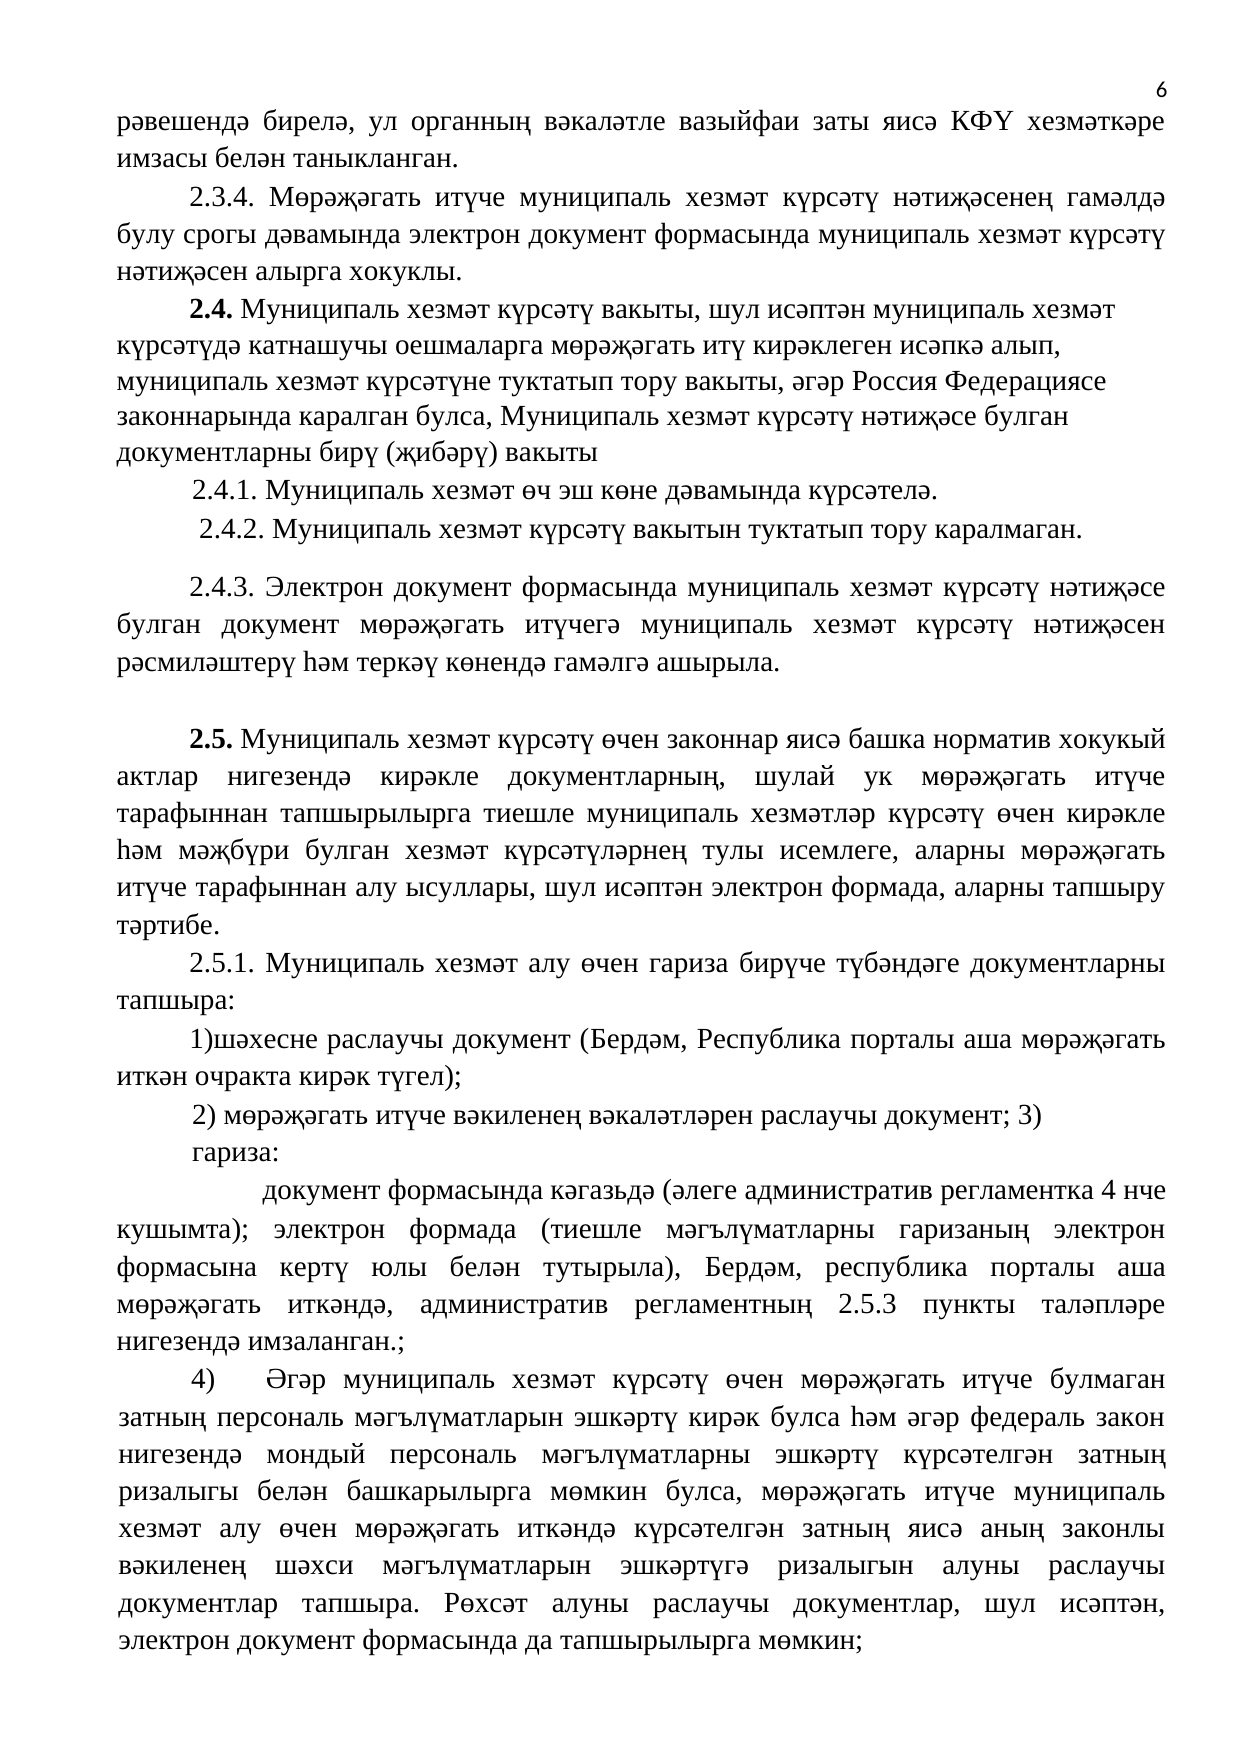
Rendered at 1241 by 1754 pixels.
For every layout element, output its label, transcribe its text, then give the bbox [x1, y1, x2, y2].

text кушымта); электрон формада (тиешле мәгълүматларны гаризаның электрон формасына кертү юлы белән тутырыла), Бердәм, республика порталы аша мөрәҗәгать иткәндә, административ регламентның 2.5.3 пункты таләпләре нигезендә имзаланган.; [116, 1211, 1166, 1357]
text 2.5. Муниципаль хезмәт күрсәтү өчен законнар яисә башка норматив хокукый актлар нигезендә кирәкле документларның, шулай ук мөрәҗәгать итүче тарафыннан тапшырылырга тиешле муниципаль хезмәтләр күрсәтү өчен кирәкле һәм мәҗбүри булган хезмәт күрсәтүләрнең тулы исемлеге, аларны мөрәҗәгать итүче тарафыннан алу ысуллары, шул исәптән электрон формада, аларны тапшыру тәртибе. [116, 721, 1166, 940]
text 2) мөрәҗәгать итүче вәкиленең вәкаләтләрен раслаучы документ; 3) гариза: [192, 1097, 1043, 1167]
text 2.4. Муниципаль хезмәт күрсәтү вакыты, шул исәптән муниципаль хезмәт күрсәтүдә катнашучы оешмаларга мөрәҗәгать итү кирәклеген исәпкә алып, муниципаль хезмәт күрсәтүне туктатып тору вакыты, әгәр Россия Федерациясе законнарында каралган булса, Муниципаль хезмәт күрсәтү нәтиҗәсе булган документларны бирү (җибәрү) вакыты [116, 292, 1167, 467]
text 2.4.2. Муниципаль хезмәт күрсәтү вакытын туктатып тору каралмаган. [120, 511, 1147, 544]
text 2.3.4. Мөрәҗәгать итүче муниципаль хезмәт күрсәтү нәтиҗәсенең гамәлдә булу срогы дәвамында электрон документ формасында муниципаль хезмәт күрсәтү нәтиҗәсен алырга хокуклы. [116, 179, 1166, 287]
text 2.4.1. Муниципаль хезмәт өч эш көне дәвамында күрсәтелә. [192, 472, 1166, 506]
list Әгәр муниципаль хезмәт күрсәтү өчен мөрәҗәгать итүче булмаган затның персональ мәгълүматларын эшкәртү кирәк булса һәм әгәр федераль закон нигезендә мондый персональ мәгълүматларны эшкәртү күрсәтелгән затның ризалыгы белән башкарылырга мөмкин булса, мөрәҗәгать итүче муниципаль хезмәт алу өчен мөрәҗәгать иткәндә күрсәтелгән затның яисә аның законлы вәкиленең шәхси мәгълүматларын эшкәртүгә ризалыгын алуны раслаучы документлар тапшыра. Рөхсәт алуны раслаучы документлар, шул исәптән, электрон документ формасында да тапшырылырга мөмкин; [118, 1362, 1166, 1655]
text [116, 103, 1166, 174]
text 2.5.1. Муниципаль хезмәт алу өчен гариза бирүче түбәндәге документларны тапшыра: [116, 945, 1166, 1016]
text документ формасында кәгазьдә (әлеге административ регламентка 4 нче [118, 1172, 1167, 1206]
text 2.4.3. Электрон документ формасында муниципаль хезмәт күрсәтү нәтиҗәсе булган документ мөрәҗәгать итүчегә муниципаль хезмәт күрсәтү нәтиҗәсен рәсмиләштерү һәм теркәү көнендә гамәлгә ашырыла. [116, 569, 1166, 677]
text 1)шәхесне раслаучы документ (Бердәм, Республика порталы аша мөрәҗәгать иткән очракта кирәк түгел); [116, 1021, 1166, 1092]
